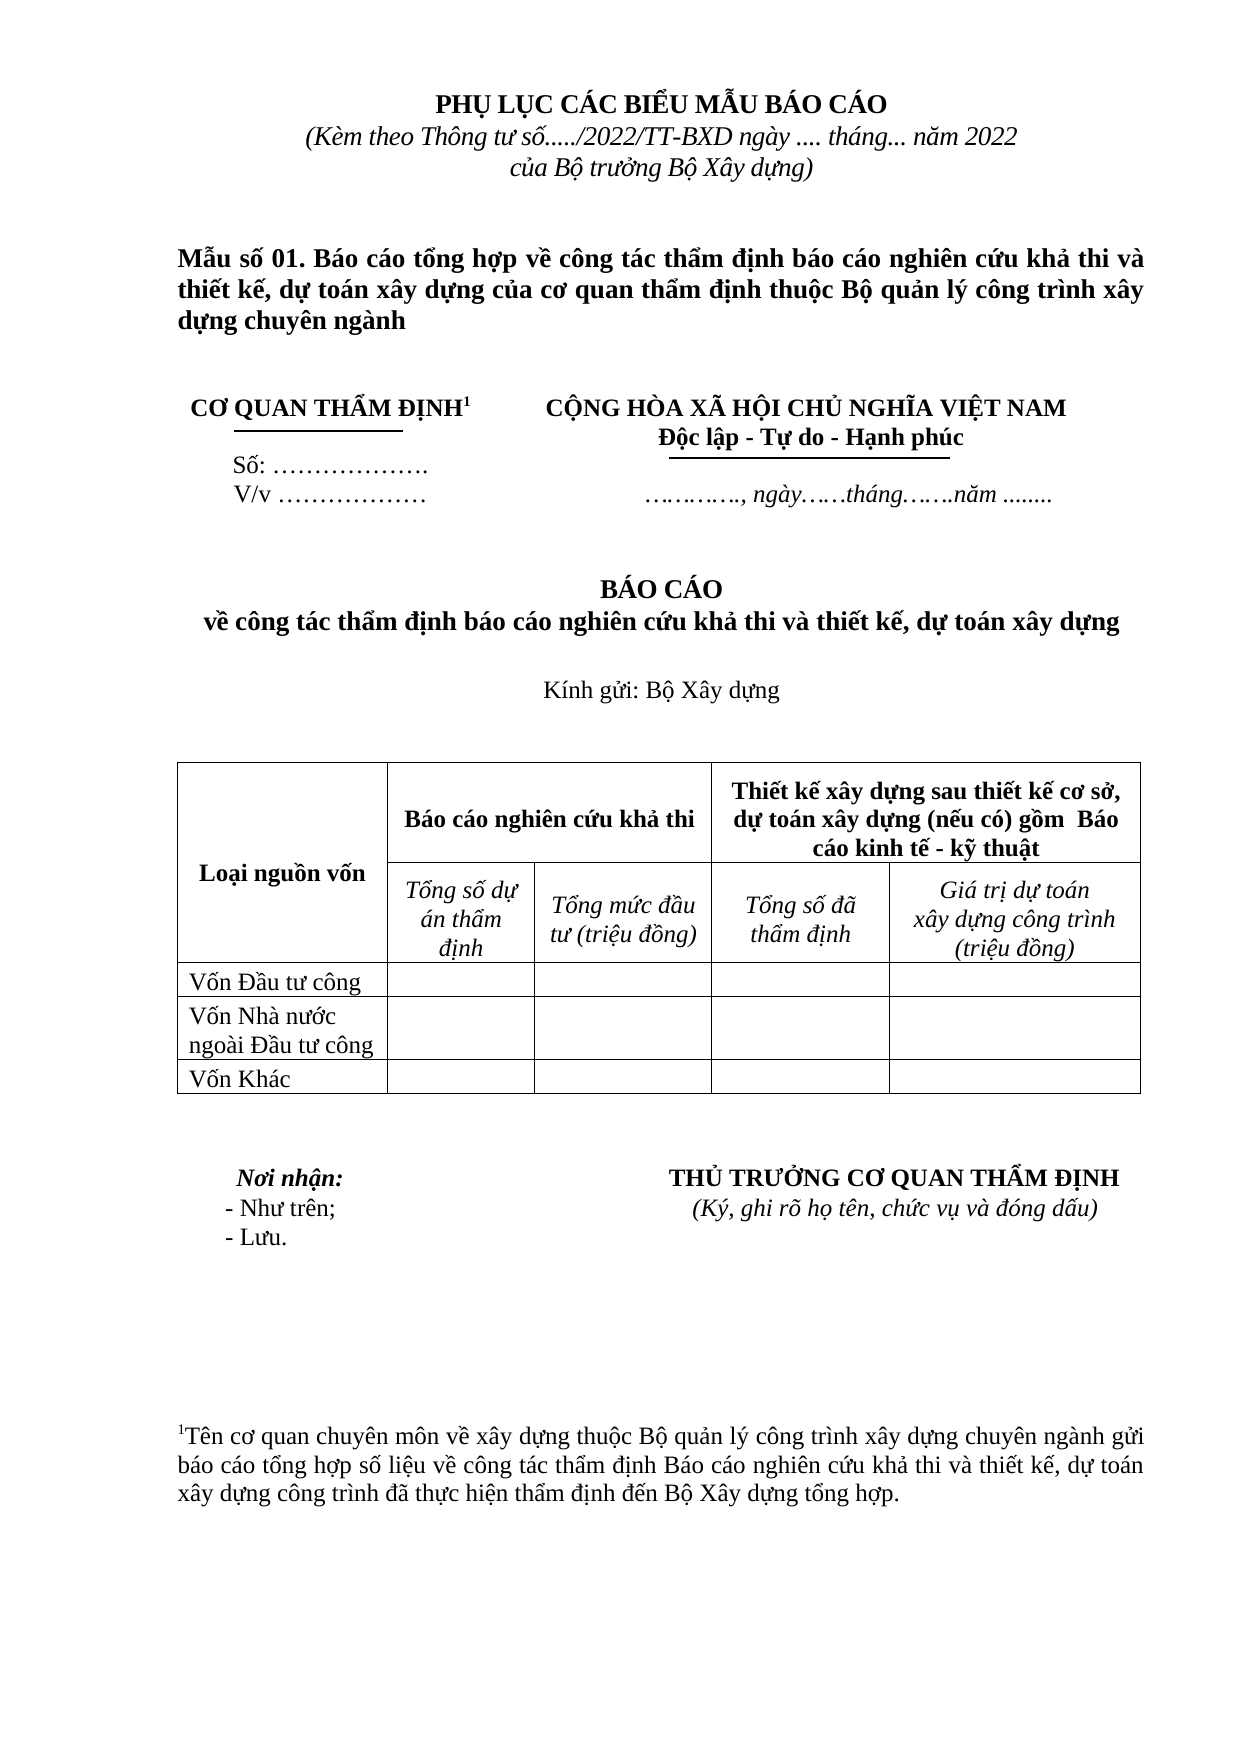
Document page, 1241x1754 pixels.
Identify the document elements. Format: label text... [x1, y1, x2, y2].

table_cell Vốn Đầu tư công [178, 963, 387, 996]
table_cell [388, 997, 534, 1058]
table_cell [535, 997, 711, 1058]
text của Bộ trưởng Bộ Xây dựng) [177, 151, 1146, 182]
table_cell [388, 963, 534, 996]
table_header Loại nguồn vốn [178, 763, 387, 962]
table_cell [388, 1060, 534, 1092]
text 1Tên cơ quan chuyên môn về xây dựng thuộc Bộ quản lý công trình xây dựng chuyên ngành gửi báo cáo tổng hợp số liệu về công tác thẩm định Báo cáo nghiên cứu khả thi và thiết kế, dự toán xây dựng công trình đã thực hiện thẩm định đến Bộ Xây dựng tổng hợp. [177, 1421, 1146, 1507]
table_cell [890, 963, 1140, 996]
text về công tác thẩm định báo cáo nghiên cứu khả thi và thiết kế, dự toán xây dựng [177, 604, 1146, 636]
table_cell Vốn Nhà nước ngoài Đầu tư công [178, 997, 387, 1058]
table_cell [535, 963, 711, 996]
text Mẫu số 01. Báo cáo tổng hợp về công tác thẩm định báo cáo nghiên cứu khả thi và thiết kế, dự toán xây dựng của cơ quan thẩm định thuộc Bộ quản lý công trình xây dựng chuyên ngành [177, 242, 1146, 335]
table_cell Tổng số dự án thẩm định [388, 863, 534, 962]
text BÁO CÁO [177, 573, 1146, 604]
text - Lưu. [166, 1222, 1172, 1251]
table_cell Tổng mức đầu tư (triệu đồng) [535, 863, 711, 962]
table_header CỘNG HÒA XÃ HỘI CHỦ NGHĨA VIỆT NAM Độc lập - Tự do - Hạnh phúc …………., ngày……tháng…….năm ........ [509, 393, 1240, 520]
table_cell [712, 1060, 889, 1092]
table_header Báo cáo nghiên cứu khả thi [388, 763, 711, 862]
table_cell Vốn Khác [178, 1060, 387, 1092]
table_cell Giá trị dự toán xây dựng công trình (triệu đồng) [890, 863, 1140, 962]
table_cell [890, 997, 1140, 1058]
table_cell [712, 963, 889, 996]
table_cell [712, 997, 889, 1058]
table_header Thiết kế xây dựng sau thiết kế cơ sở, dự toán xây dựng (nếu có) gồm Báo cáo kinh tế - kỹ thuật [712, 763, 1140, 862]
text (Kèm theo Thông tư số...../2022/TT-BXD ngày .... tháng... năm 2022 [177, 120, 1146, 151]
table_cell Tổng số đã thẩm định [712, 863, 889, 962]
table_cell [535, 1060, 711, 1092]
text - Như trên; (Ký, ghi rõ họ tên, chức vụ và đóng dấu) [166, 1193, 1146, 1222]
table_cell [890, 1060, 1140, 1092]
text Kính gửi: Bộ Xây dựng [177, 675, 1146, 704]
text Nơi nhận: THỦ TRƯỞNG CƠ QUAN THẨM ĐỊNH [177, 1156, 1146, 1193]
text PHỤ LỤC CÁC BIỂU MẪU BÁO CÁO [177, 89, 1146, 120]
table_header CƠ QUAN THẨM ĐỊNH1 Số: ………………. V/v ……………… [151, 393, 509, 520]
